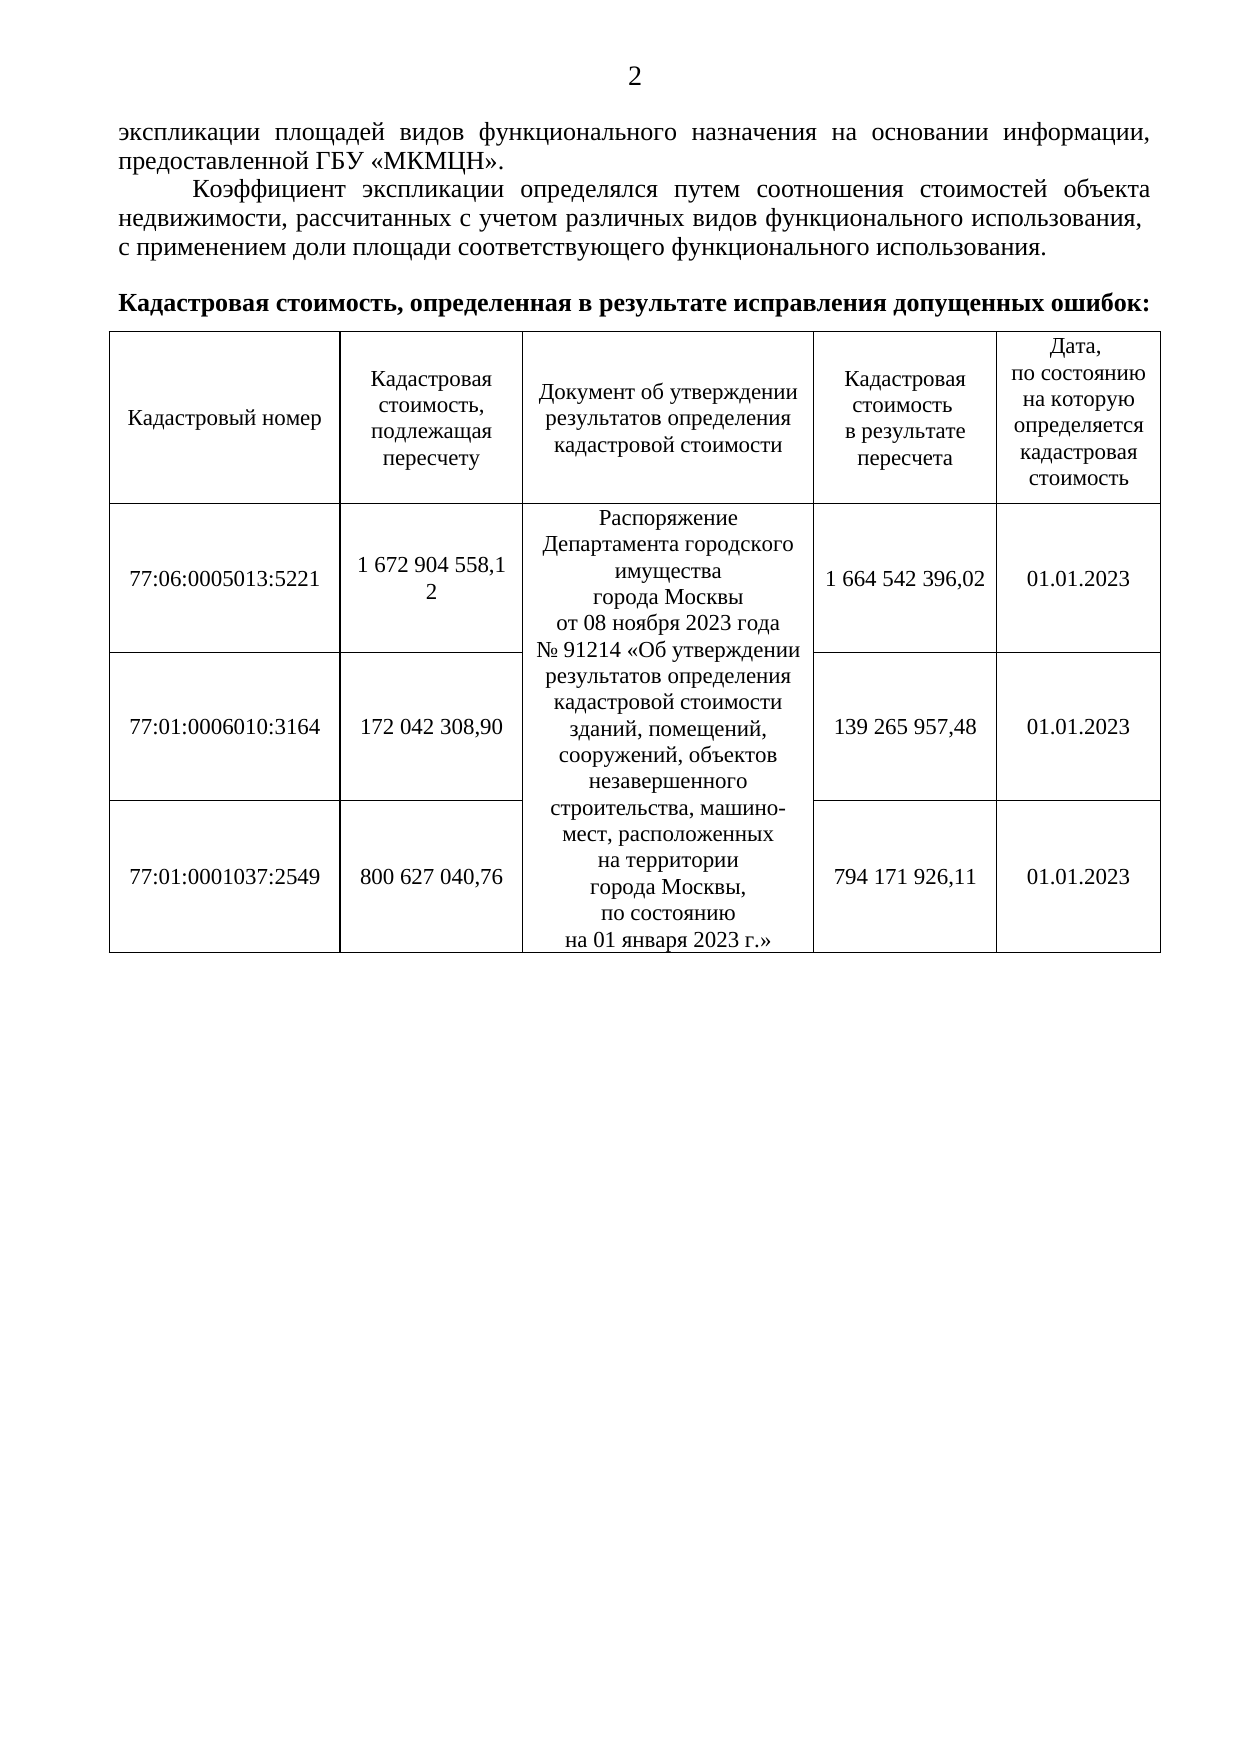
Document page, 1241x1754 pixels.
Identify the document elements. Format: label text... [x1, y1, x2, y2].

table_cell 800 627 040,76 [341, 801, 522, 952]
text Кадастровая стоимость, определенная в результате исправления допущенных ошибок: [118, 289, 1152, 317]
table_cell Распоряжение Департамента городского имущества города Москвы от 08 ноября 2023 года № 91214 «Об утверждении результатов определения кадастровой стоимости зданий, помещений, сооружений, объектов незавершенного строительства, машино-мест, расположенных на территории города Москвы, по состоянию на 01 января 2023 г.» [523, 504, 813, 952]
table_cell 794 171 926,11 [814, 801, 996, 952]
table_cell 01.01.2023 [997, 653, 1160, 800]
table_cell 01.01.2023 [997, 504, 1160, 652]
table_cell 1 672 904 558,12 [341, 504, 522, 652]
table_cell 77:06:0005013:5221 [110, 504, 339, 652]
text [118, 118, 1152, 175]
table_header Дата, по состоянию на которую определяется кадастровая стоимость [997, 332, 1160, 503]
table_cell 139 265 957,48 [814, 653, 996, 800]
table_cell 1 664 542 396,02 [814, 504, 996, 652]
text Коэффициент экспликации определялся путем соотношения стоимостей объекта недвижимости, рассчитанных с учетом различных видов функционального использования, с применением доли площади соответствующего функционального использования. [118, 175, 1152, 261]
table_cell 172 042 308,90 [341, 653, 522, 800]
table_header Кадастровая стоимость в результате пересчета [814, 332, 996, 503]
table_header Кадастровый номер [110, 332, 339, 503]
table_cell 01.01.2023 [997, 801, 1160, 952]
table_cell 77:01:0001037:2549 [110, 801, 339, 952]
table_header Кадастровая стоимость, подлежащая пересчету [341, 332, 522, 503]
table_cell 77:01:0006010:3164 [110, 653, 339, 800]
table_header Документ об утверждении результатов определения кадастровой стоимости [523, 332, 813, 503]
